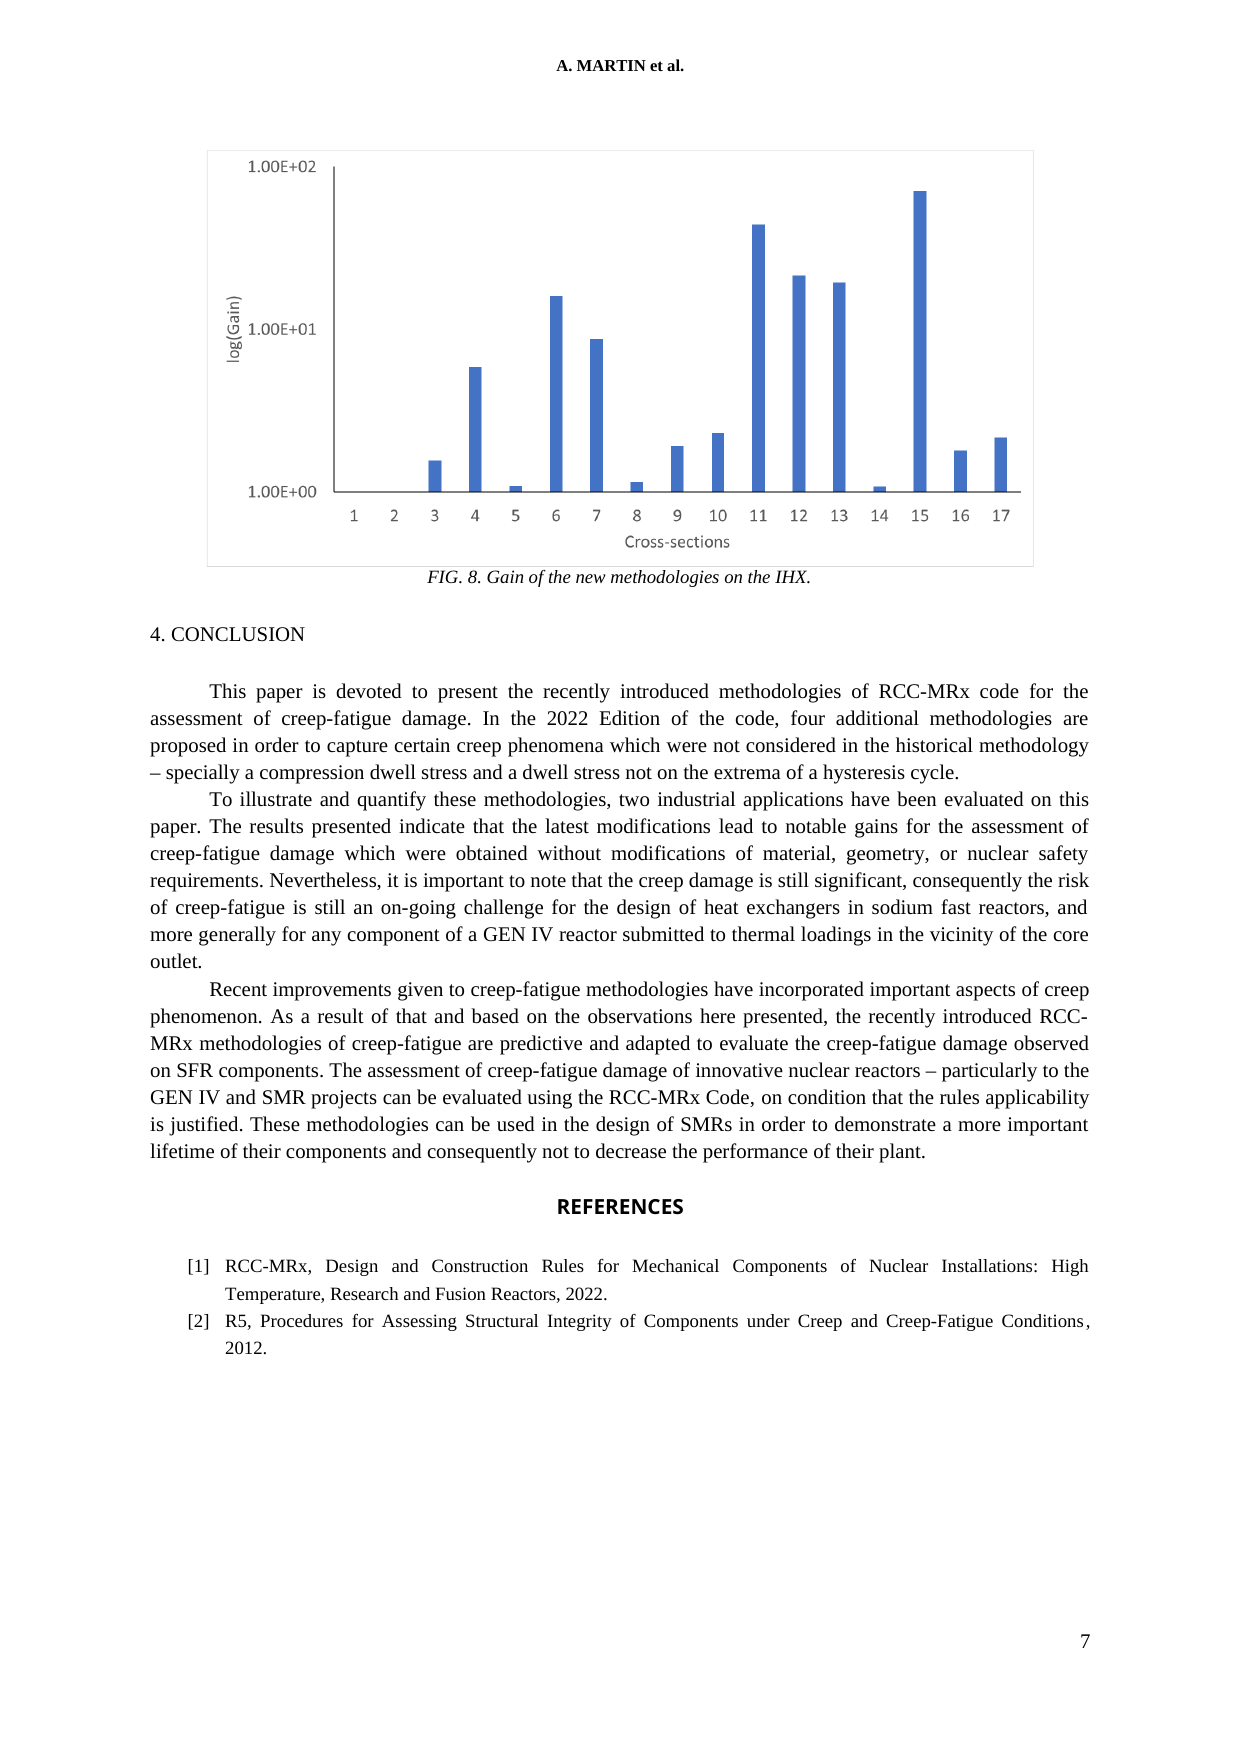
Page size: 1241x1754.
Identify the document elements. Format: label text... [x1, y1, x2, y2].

subtitle CONCLUSION [150, 617, 1090, 646]
picture [206, 150, 1034, 567]
text To illustrate and quantify these methodologies, two industrial applications have been evaluated on this paper. The results presented indicate that the latest modifications lead to notable gains for the assessment of creep-fatigue damage which were obtained without modifications of material, geometry, or nuclear safety requirements. Nevertheless, it is important to note that the creep damage is still significant, consequently the risk of creep-fatigue is still an on-going challenge for the design of heat exchangers in sodium fast reactors, and more generally for any component of a GEN IV reactor submitted to thermal loadings in the vicinity of the core outlet. [150, 784, 1090, 973]
text FIG. 8. Gain of the new methodologies on the IHX. [150, 566, 1090, 588]
subtitle References [150, 1192, 1090, 1221]
text This paper is devoted to present the recently introduced methodologies of RCC-MRx code for the assessment of creep-fatigue damage. In the 2022 Edition of the code, four additional methodologies are proposed in order to capture certain creep phenomena which were not considered in the historical methodology – specially a compression dwell stress and a dwell stress not on the extrema of a hysteresis cycle. [150, 676, 1090, 784]
list R5, Procedures for Assessing Structural Integrity of Components under Creep and Creep-Fatigue Conditions, 2012. [187, 1304, 1090, 1358]
text Recent improvements given to creep-fatigue methodologies have incorporated important aspects of creep phenomenon. As a result of that and based on the observations here presented, the recently introduced RCC-MRx methodologies of creep-fatigue are predictive and adapted to evaluate the creep-fatigue damage observed on SFR components. The assessment of creep-fatigue damage of innovative nuclear reactors – particularly to the GEN IV and SMR projects can be evaluated using the RCC-MRx Code, on condition that the rules applicability is justified. These methodologies can be used in the design of SMRs in order to demonstrate a more important lifetime of their components and consequently not to decrease the performance of their plant. [150, 973, 1090, 1163]
list RCC-MRx, Design and Construction Rules for Mechanical Components of Nuclear Installations: High Temperature, Research and Fusion Reactors, 2022. [187, 1250, 1090, 1304]
